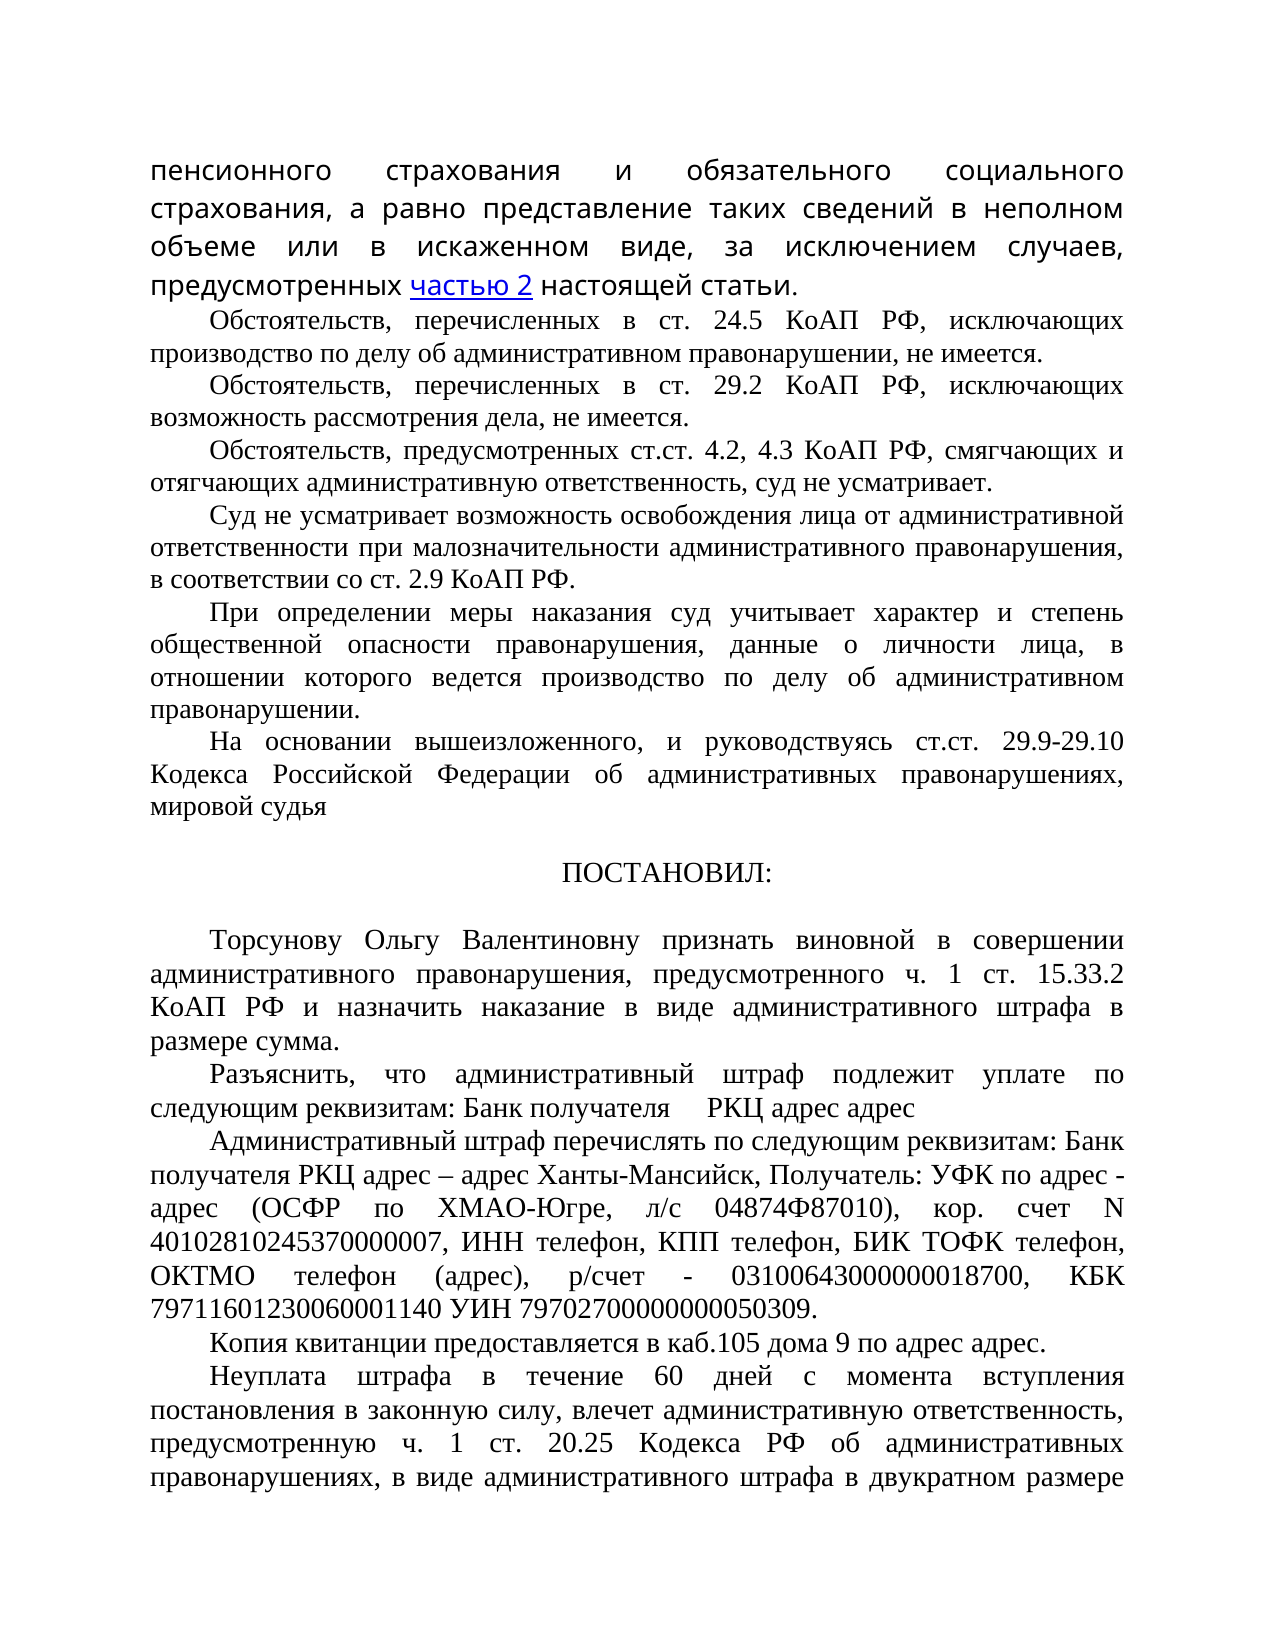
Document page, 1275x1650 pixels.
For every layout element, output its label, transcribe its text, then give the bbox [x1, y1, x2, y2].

text Обстоятельств, предусмотренных ст.ст. 4.2, 4.3 КоАП РФ, смягчающих и отягчающих административную ответственность, суд не усматривает. [150, 433, 1125, 498]
text На основании вышеизложенного, и руководствуясь ст.ст. 29.9-29.10 Кодекса Российской Федерации об административных правонарушениях, мировой судья [150, 724, 1125, 822]
text Обстоятельств, перечисленных в ст. 29.2 КоАП РФ, исключающих возможность рассмотрения дела, не имеется. [150, 368, 1125, 433]
text При определении меры наказания суд учитывает характер и степень общественной опасности правонарушения, данные о личности лица, в отношении которого ведется производство по делу об административном правонарушении. [150, 595, 1125, 724]
text Административный штраф перечислять по следующим реквизитам: Банк получателя РКЦ адрес – адрес Ханты-Мансийск, Получатель: УФК по адрес - адрес (ОСФР по ХМАО-Югре, л/с 04874Ф87010), кор. счет N 40102810245370000007, ИНН телефон, КПП телефон, БИК ТОФК телефон, ОКТМО телефон (адрес), р/счет - 03100643000000018700, КБК 79711601230060001140 УИН 79702700000000050309. [150, 1123, 1125, 1325]
text Обстоятельств, перечисленных в ст. 24.5 КоАП РФ, исключающих производство по делу об административном правонарушении, не имеется. [150, 303, 1125, 368]
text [150, 150, 1125, 303]
text Копия квитанции предоставляется в каб.105 дома 9 по адрес адрес. [150, 1325, 1125, 1358]
text ПОСТАНОВИЛ: [150, 855, 1125, 889]
text Торсунову Ольгу Валентиновну признать виновной в совершении административного правонарушения, предусмотренного ч. 1 ст. 15.33.2 КоАП РФ и назначить наказание в виде административного штрафа в размере сумма. [150, 922, 1125, 1056]
text Разъяснить, что административный штраф подлежит уплате по следующим реквизитам: Банк получателя РКЦ адрес адрес [150, 1056, 1125, 1123]
text Суд не усматривает возможность освобождения лица от административной ответственности при малозначительности административного правонарушения, в соответствии со ст. 2.9 КоАП РФ. [150, 498, 1125, 595]
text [150, 1358, 1125, 1492]
